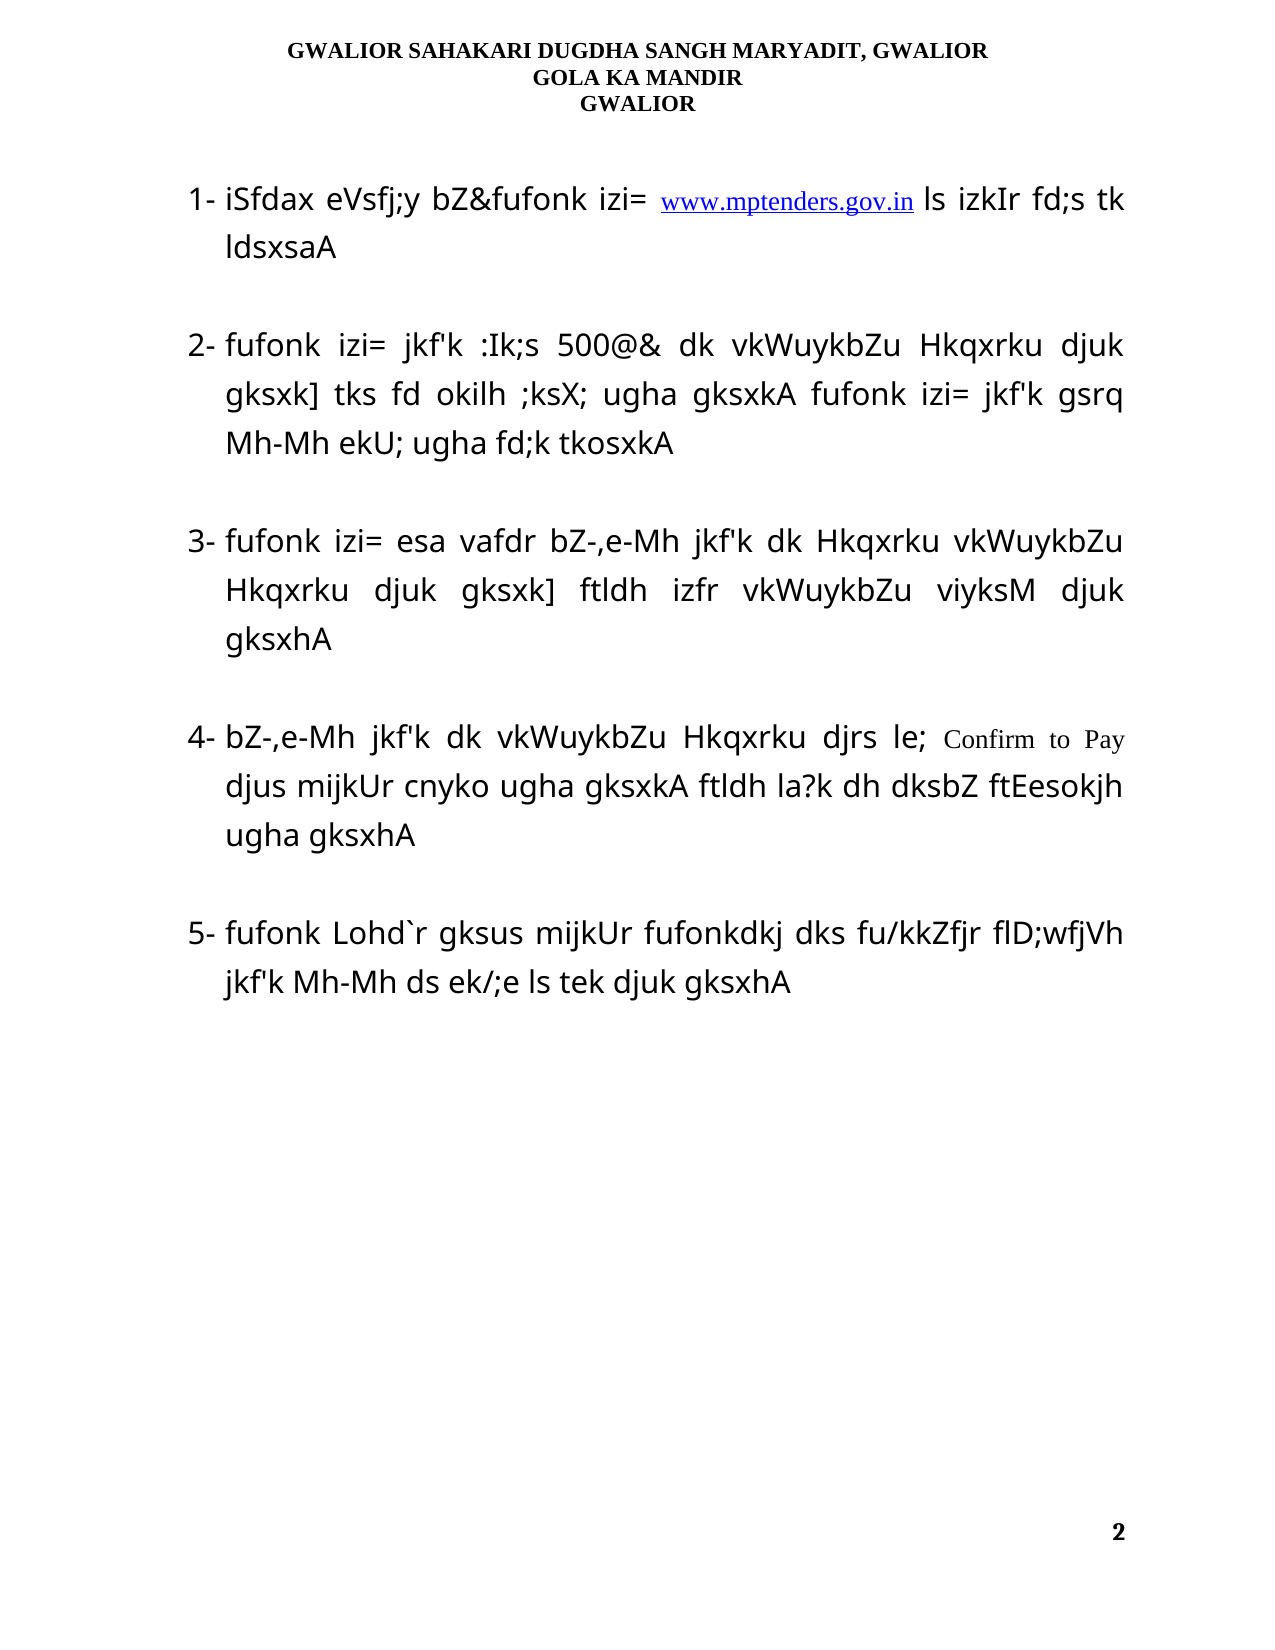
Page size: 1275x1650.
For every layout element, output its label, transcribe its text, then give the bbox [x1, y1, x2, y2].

subtitle GOLA KA MANDIR [150, 64, 1125, 90]
subtitle GWALIOR [150, 90, 1125, 117]
list fufonk izi= jkf'k :Ik;s 500@& dk vkWuykbZu Hkqxrku djuk gksxk] tks fd okilh ;ksX; ugha gksxkA fufonk izi= jkf'k gsrq Mh-Mh ekU; ugha fd;k tkosxkA [187, 323, 1125, 464]
list iSfdax eVsfj;y bZ&fufonk izi= www.mptenders.gov.in ls izkIr fd;s tk ldsxsaA [187, 176, 1125, 268]
list fufonk Lohd`r gksus mijkUr fufonkdkj dks fu/kkZfjr flD;wfjVh jkf'k Mh-Mh ds ek/;e ls tek djuk gksxhA [187, 911, 1125, 1002]
list fufonk izi= esa vafdr bZ-,e-Mh jkf'k dk Hkqxrku vkWuykbZu Hkqxrku djuk gksxk] ftldh izfr vkWuykbZu viyksM djuk gksxhA [187, 519, 1125, 660]
list bZ-,e-Mh jkf'k dk vkWuykbZu Hkqxrku djrs le; Confirm to Pay djus mijkUr cnyko ugha gksxkA ftldh la?k dh dksbZ ftEesokjh ugha gksxhA [187, 715, 1125, 856]
text SAHAKARI DUGDHA SANGH MARYADIT, [150, 37, 1125, 64]
